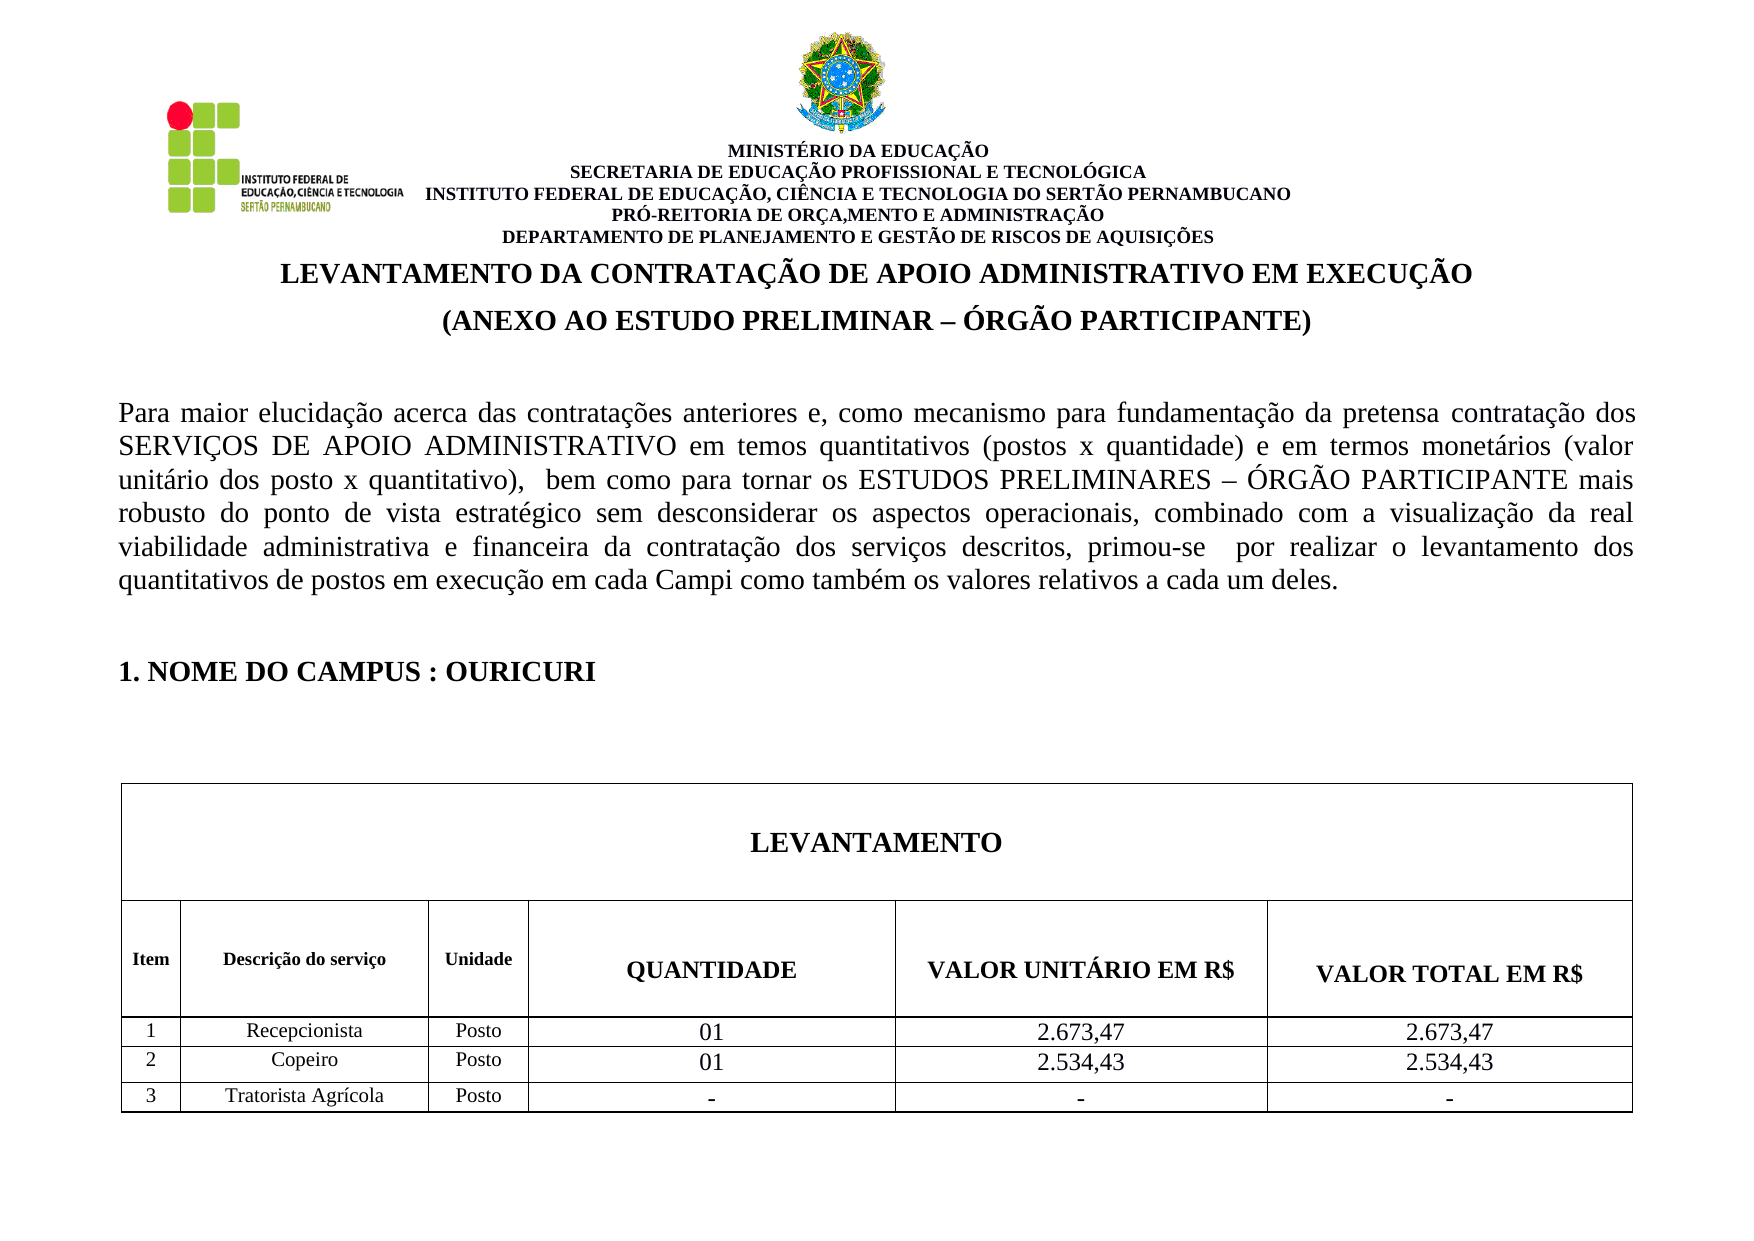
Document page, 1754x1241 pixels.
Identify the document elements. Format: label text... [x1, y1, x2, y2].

table_cell - [896, 1083, 1267, 1111]
table_cell 2.673,47 [1268, 1018, 1632, 1046]
table_cell Posto [429, 1083, 528, 1111]
table_cell QUANTIDADE [529, 901, 895, 1016]
table_header LEVANTAMENTO [122, 784, 1632, 900]
table_cell 2.673,47 [896, 1018, 1267, 1046]
table_cell Item [122, 901, 180, 1016]
table_cell Recepcionista [181, 1018, 428, 1046]
table_cell Unidade [429, 901, 528, 1016]
table_cell Posto [429, 1018, 528, 1046]
text Para maior elucidação acerca das contratações anteriores e, como mecanismo para fundamentação da pretensa contratação dos SERVIÇOS DE APOIO ADMINISTRATIVO em temos quantitativos (postos x quantidade) e em termos monetários (valor unitário dos posto x quantitativo), bem como para tornar os ESTUDOS PRELIMINARES – ÓRGÃO PARTICIPANTE mais robusto do ponto de vista estratégico sem desconsiderar os aspectos operacionais, combinado com a visualização da real viabilidade administrativa e financeira da contratação dos serviços descritos, primou-se por realizar o levantamento dos quantitativos de postos em execução em cada Campi como também os valores relativos a cada um deles. [118, 395, 1636, 596]
picture [796, 32, 886, 134]
text (ANEXO AO ESTUDO PRELIMINAR – ÓRGÃO PARTICIPANTE) [118, 303, 1636, 336]
table_cell Posto [429, 1047, 528, 1082]
table_cell Copeiro [181, 1047, 428, 1082]
table_cell 2 [122, 1047, 180, 1082]
table_cell Tratorista Agrícola [181, 1083, 428, 1111]
table_cell 2.534,43 [896, 1047, 1267, 1082]
table_cell 01 [529, 1047, 895, 1082]
table_cell - [1268, 1083, 1632, 1111]
table_cell VALOR TOTAL EM R$ [1268, 901, 1632, 1016]
table_cell 01 [529, 1018, 895, 1046]
table_cell VALOR UNITÁRIO EM R$ [896, 901, 1267, 1016]
table_cell 3 [122, 1083, 180, 1111]
text 1. NOME DO CAMPUS : OURICURI [118, 654, 1636, 688]
table_cell Descrição do serviço [181, 901, 428, 1016]
picture [157, 99, 411, 219]
table_cell - [529, 1083, 895, 1111]
text LEVANTAMENTO DA CONTRATAÇÃO DE APOIO ADMINISTRATIVO EM EXECUÇÃO [118, 257, 1636, 290]
table_cell 1 [122, 1018, 180, 1046]
table_cell 2.534,43 [1268, 1047, 1632, 1082]
